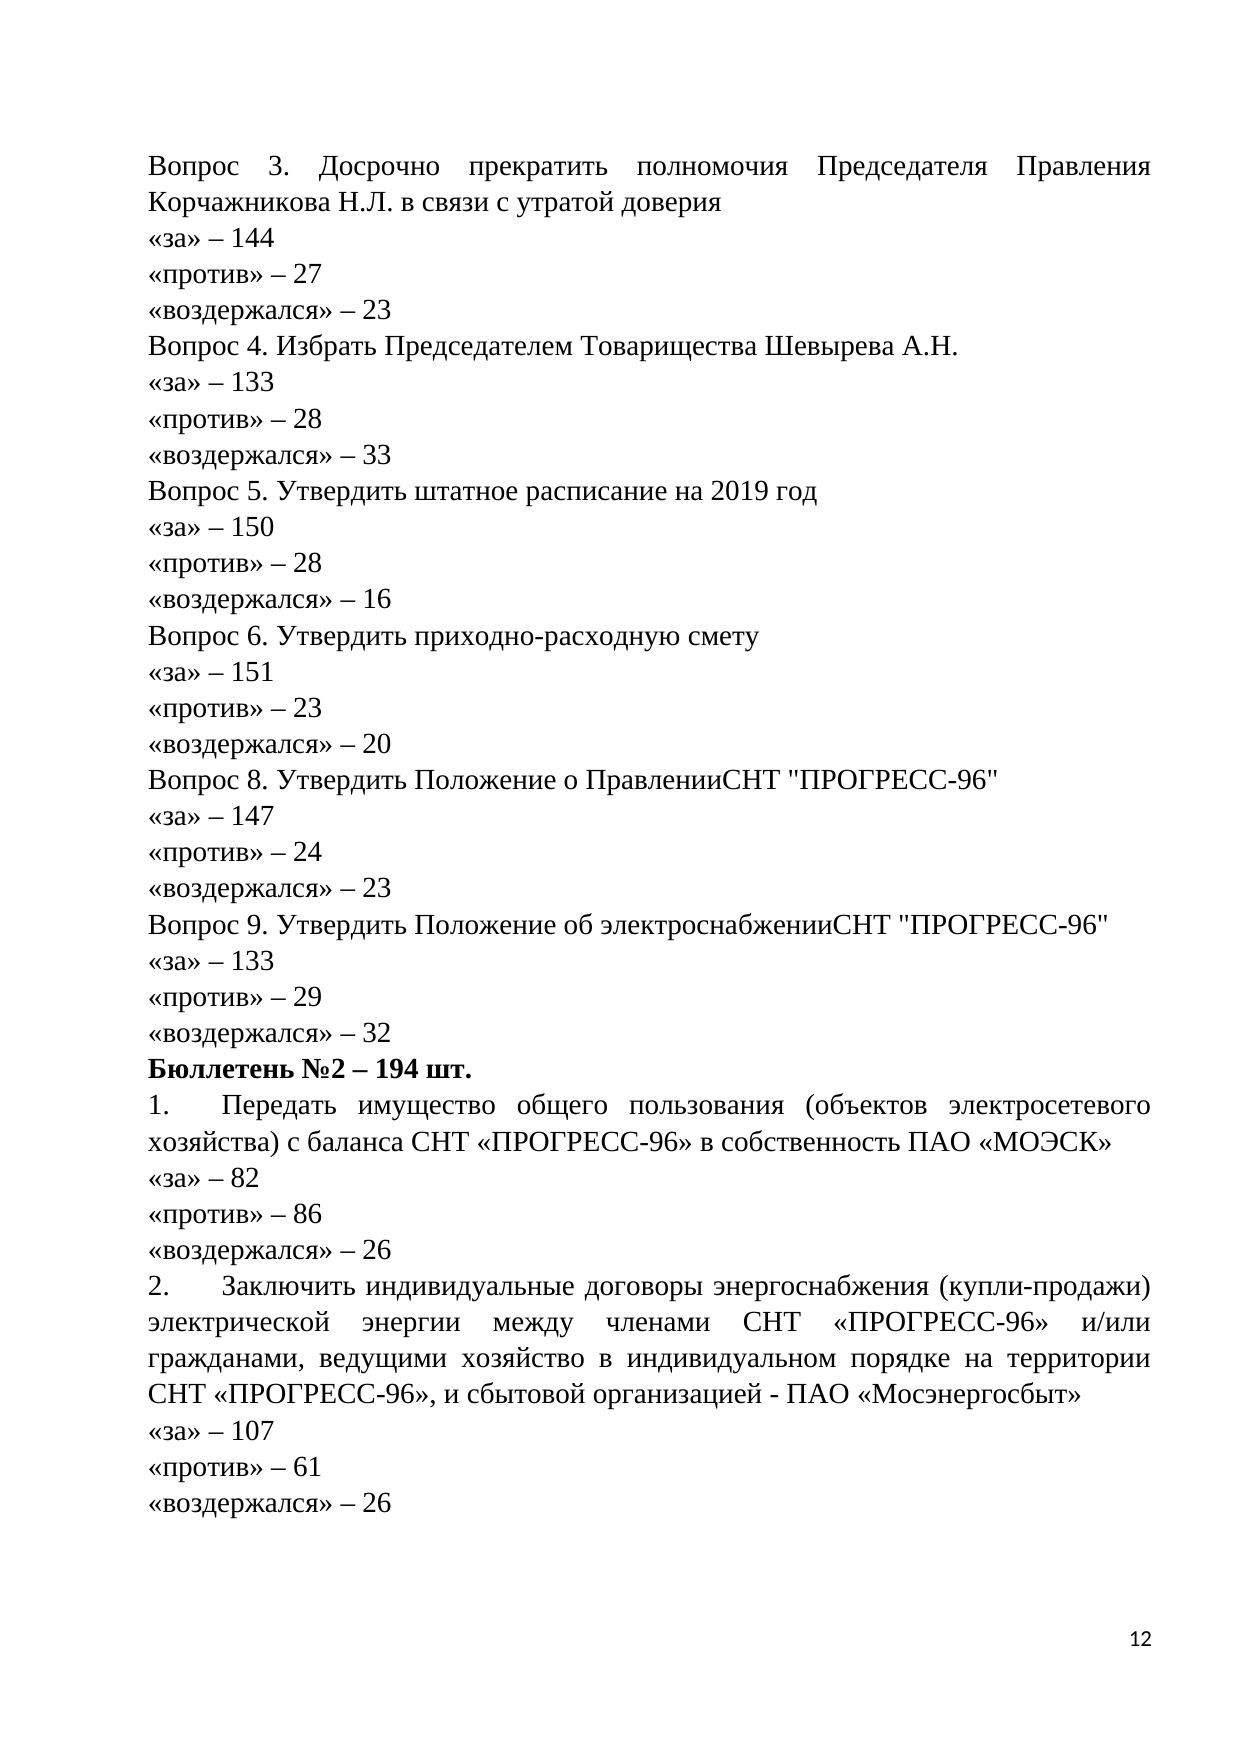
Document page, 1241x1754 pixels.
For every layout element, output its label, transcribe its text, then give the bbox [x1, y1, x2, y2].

text «против» – 28 [148, 545, 1152, 579]
text «воздержался» – 16 [148, 581, 1152, 615]
text «за» – 147 [148, 798, 1152, 832]
text «против» – 24 [148, 834, 1152, 868]
text Бюллетень №2 – 194 шт. [148, 1051, 1152, 1085]
text «воздержался» – 26 [148, 1485, 1152, 1519]
text «воздержался» – 33 [148, 437, 1152, 470]
text «воздержался» – 20 [148, 726, 1152, 759]
text 1. Передать имущество общего пользования (объектов электросетевого хозяйства) с баланса СНТ «ПРОГРЕСС-96» в собственность ПАО «МОЭСК» [148, 1087, 1152, 1157]
text «против» – 61 [148, 1449, 1152, 1482]
text 2. Заключить индивидуальные договоры энергоснабжения (купли-продажи) электрической энергии между членами СНТ «ПРОГРЕСС-96» и/или гражданами, ведущими хозяйство в индивидуальном порядке на территории СНТ «ПРОГРЕСС-96», и сбытовой организацией - ПАО «Мосэнергосбыт» [148, 1268, 1152, 1410]
text «за» – 133 [148, 943, 1152, 976]
text «за» – 150 [148, 509, 1152, 543]
text «против» – 29 [148, 979, 1152, 1013]
text «против» – 86 [148, 1196, 1152, 1229]
text «за» – 144 [148, 220, 1152, 253]
text Вопрос 6. Утвердить приходно-расходную смету [148, 618, 1152, 651]
text «за» – 151 [148, 654, 1152, 687]
text «против» – 23 [148, 690, 1152, 723]
text «против» – 27 [148, 256, 1152, 290]
text «воздержался» – 26 [148, 1232, 1152, 1266]
text «за» – 82 [148, 1160, 1152, 1193]
text Вопрос 3. Досрочно прекратить полномочия Председателя Правления Корчажникова Н.Л. в связи с утратой доверия [148, 148, 1152, 217]
text «против» – 28 [148, 401, 1152, 434]
text «за» – 107 [148, 1413, 1152, 1446]
text «воздержался» – 32 [148, 1015, 1152, 1049]
text Вопрос 4. Избрать Председателем Товарищества Шевырева А.Н. [148, 328, 1152, 362]
text Вопрос 9. Утвердить Положение об электроснабженииСНТ "ПРОГРЕСС-96" [148, 907, 1152, 940]
text «воздержался» – 23 [148, 871, 1152, 904]
text Вопрос 5. Утвердить штатное расписание на 2019 год [148, 473, 1152, 507]
text Вопрос 8. Утвердить Положение о ПравленииСНТ "ПРОГРЕСС-96" [148, 762, 1152, 796]
text «воздержался» – 23 [148, 292, 1152, 326]
text «за» – 133 [148, 364, 1152, 398]
